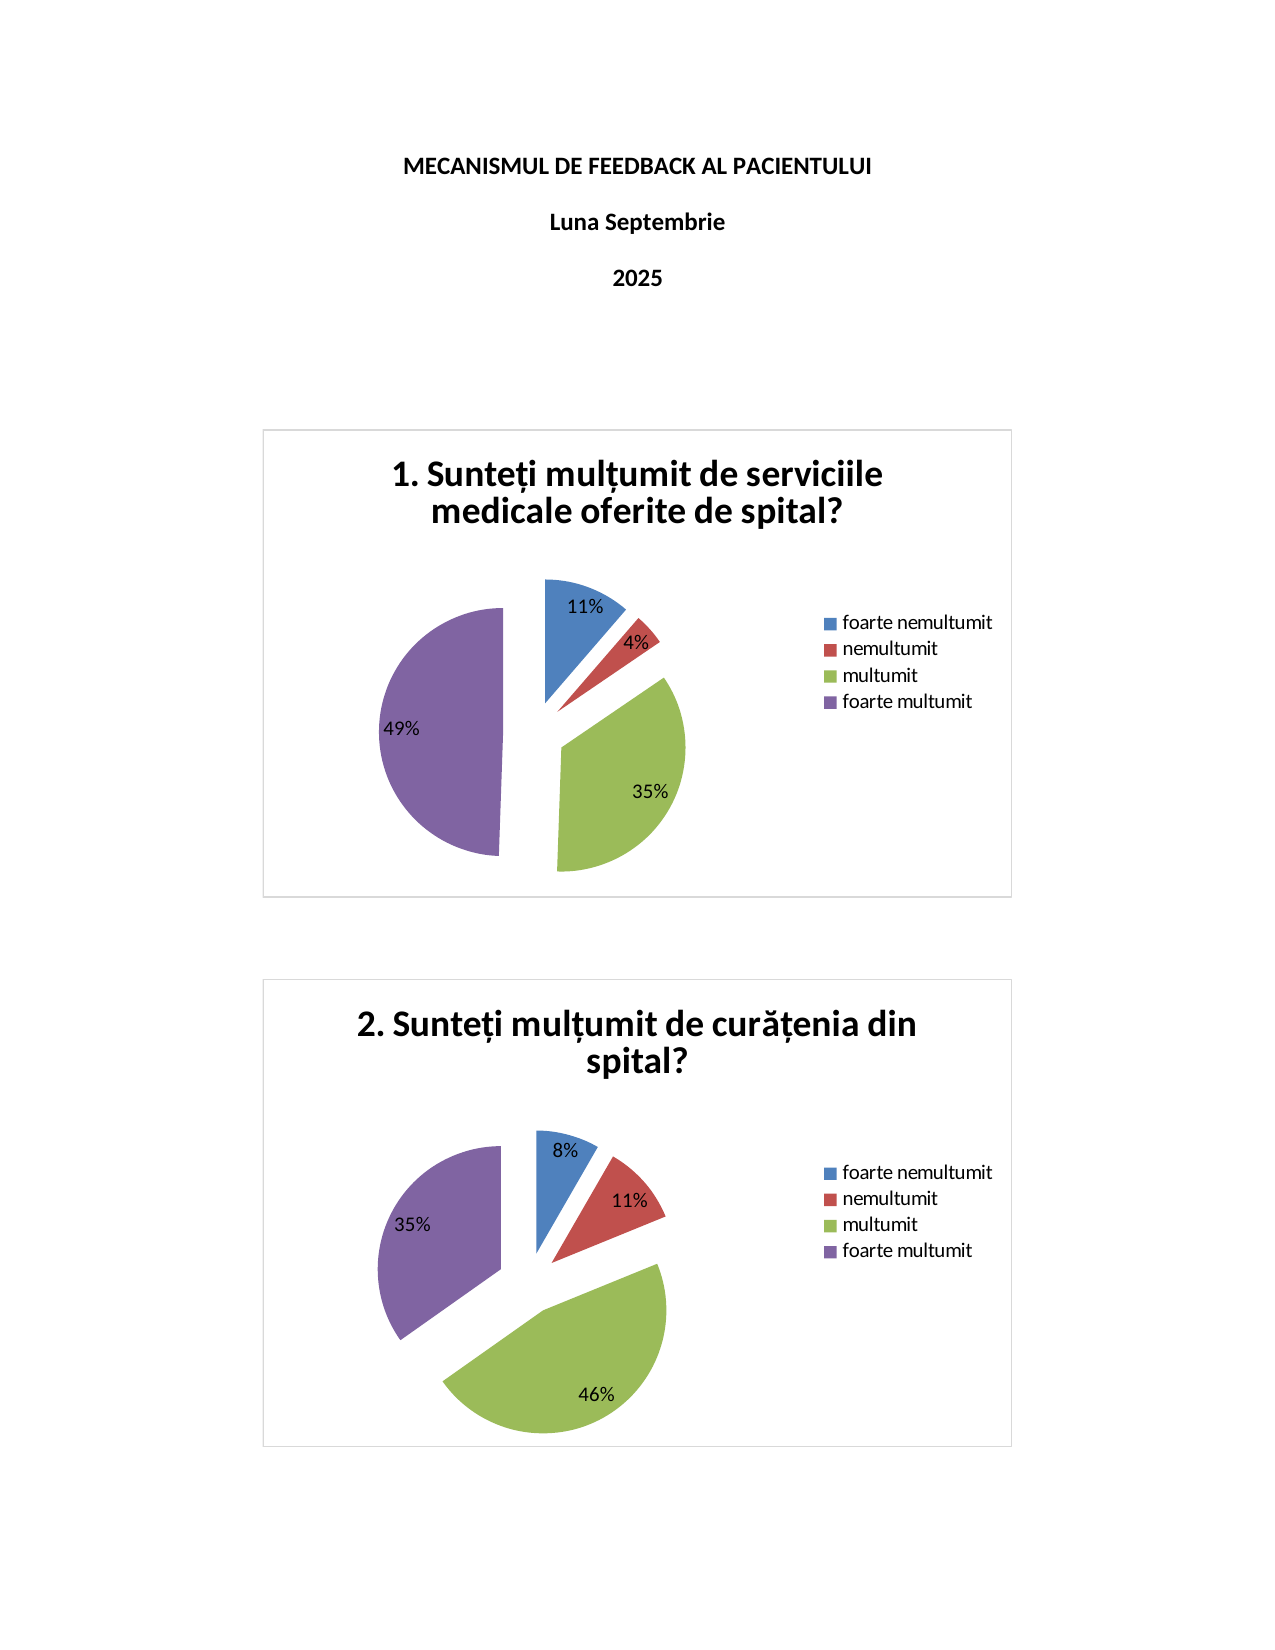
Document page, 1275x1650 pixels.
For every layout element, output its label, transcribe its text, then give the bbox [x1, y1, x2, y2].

text 2025 [150, 262, 1125, 292]
text MECANISMUL DE FEEDBACK AL PACIENTULUI [150, 150, 1125, 181]
text Luna Septembrie [150, 206, 1125, 236]
